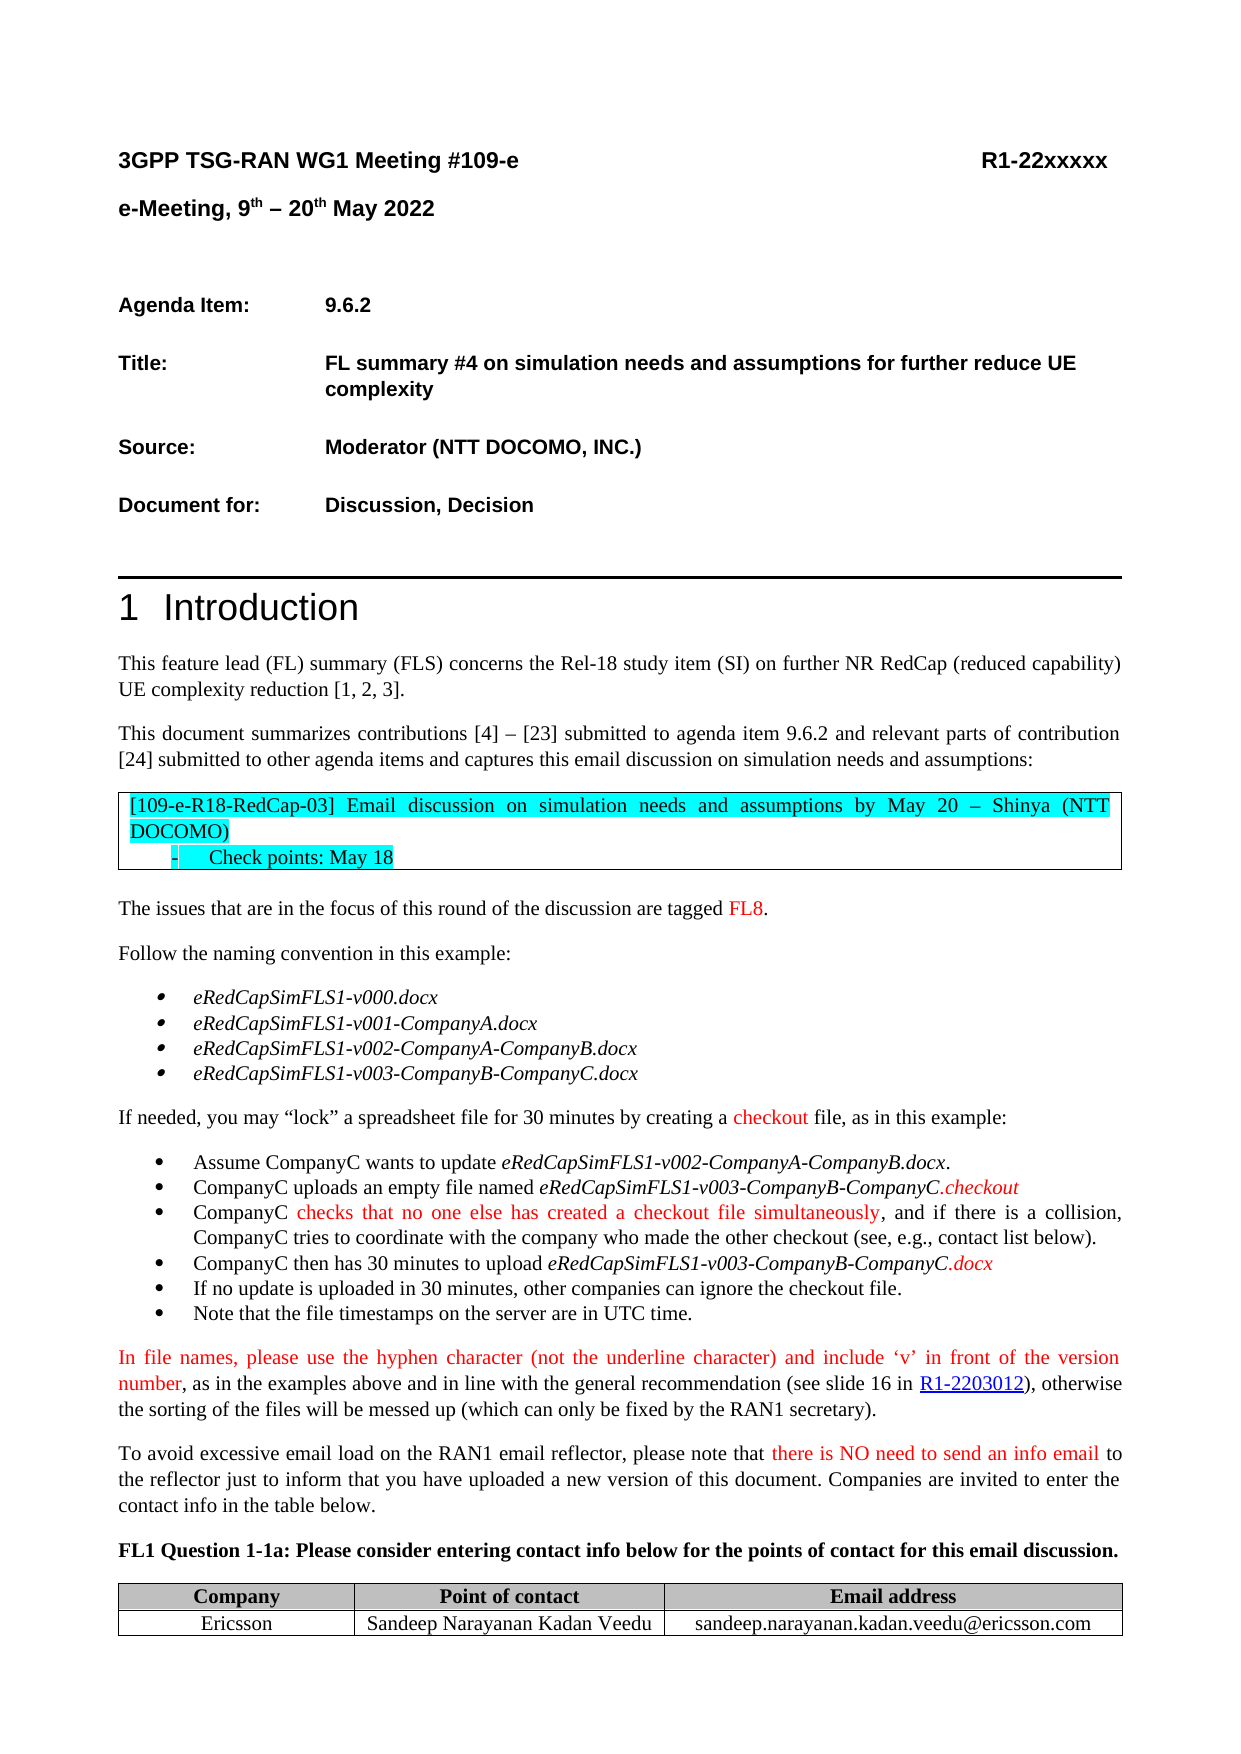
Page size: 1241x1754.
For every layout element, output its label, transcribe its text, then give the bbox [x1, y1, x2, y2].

text In file names, please use the hyphen character (not the underline character) and include ‘v’ in front of the version number, as in the examples above and in line with the general recommendation (see slide 16 in R1-2203012), otherwise the sorting of the files will be messed up (which can only be fixed by the RAN1 secretary). [118, 1345, 1122, 1421]
table_header [109-e-R18-RedCap-03] Email discussion on simulation needs and assumptions by May 20 – Shinya (NTT DOCOMO) Check points: May 18 [119, 793, 1121, 869]
list Note that the file timestamps on the server are in UTC time. [156, 1301, 1122, 1325]
table_header Email address [665, 1584, 1122, 1609]
subtitle 1 Introduction [118, 579, 1122, 628]
list CompanyC uploads an empty file named eRedCapSimFLS1-v003-CompanyB-CompanyC.checkout [156, 1175, 1122, 1199]
text 3GPP TSG-RAN WG1 Meeting #109-e R1-22xxxxx [118, 147, 1122, 174]
text Document for: Discussion, Decision [118, 493, 1122, 517]
text e-Meeting, 9th – 20th May 2022 [118, 195, 1122, 273]
list eRedCapSimFLS1-v003-CompanyB-CompanyC.docx [156, 1061, 1122, 1085]
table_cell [355, 1611, 664, 1635]
list Assume CompanyC wants to update eRedCapSimFLS1-v002-CompanyA-CompanyB.docx. [156, 1149, 1122, 1174]
list eRedCapSimFLS1-v002-CompanyA-CompanyB.docx [156, 1036, 1122, 1060]
text Follow the naming convention in this example: [118, 941, 1122, 965]
text This feature lead (FL) summary (FLS) concerns the Rel-18 study item (SI) on further NR RedCap (reduced capability) UE complexity reduction [1, 2, 3]. [118, 651, 1122, 701]
text Source: Moderator (NTT DOCOMO, INC.) [118, 435, 1122, 485]
text Agenda Item: 9.6.2 [118, 293, 1122, 343]
text To avoid excessive email load on the RAN1 email reflector, please note that there is NO need to send an info email to the reflector just to inform that you have uploaded a new version of this document. Companies are invited to enter the contact info in the table below. [118, 1441, 1122, 1517]
text The issues that are in the focus of this round of the discussion are tagged FL8. [118, 870, 1122, 920]
text Title: FL summary #4 on simulation needs and assumptions for further reduce UE complexity [118, 351, 1122, 427]
table_cell Ericsson [119, 1611, 354, 1635]
list CompanyC checks that no one else has created a checkout file simultaneously, and if there is a collision, CompanyC tries to coordinate with the company who made the other checkout (see, e.g., contact list below). [156, 1200, 1122, 1249]
list eRedCapSimFLS1-v001-CompanyA.docx [156, 1011, 1122, 1034]
text This document summarizes contributions [4] – [23] submitted to agenda item 9.6.2 and relevant parts of contribution [24] submitted to other agenda items and captures this email discussion on simulation needs and assumptions: [118, 721, 1122, 771]
text If needed, you may “lock” a spreadsheet file for 30 minutes by creating a checkout file, as in this example: [118, 1105, 1122, 1129]
list CompanyC then has 30 minutes to upload eRedCapSimFLS1-v003-CompanyB-CompanyC.docx [156, 1250, 1122, 1274]
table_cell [665, 1611, 1122, 1635]
table_header Point of contact [355, 1584, 664, 1609]
list If no update is uploaded in 30 minutes, other companies can ignore the checkout file. [156, 1276, 1122, 1300]
list eRedCapSimFLS1-v000.docx [156, 985, 1122, 1009]
table_header Company [119, 1584, 354, 1609]
text FL1 Question 1-1a: Please consider entering contact info below for the points of contact for this email discussion. [118, 1538, 1122, 1562]
